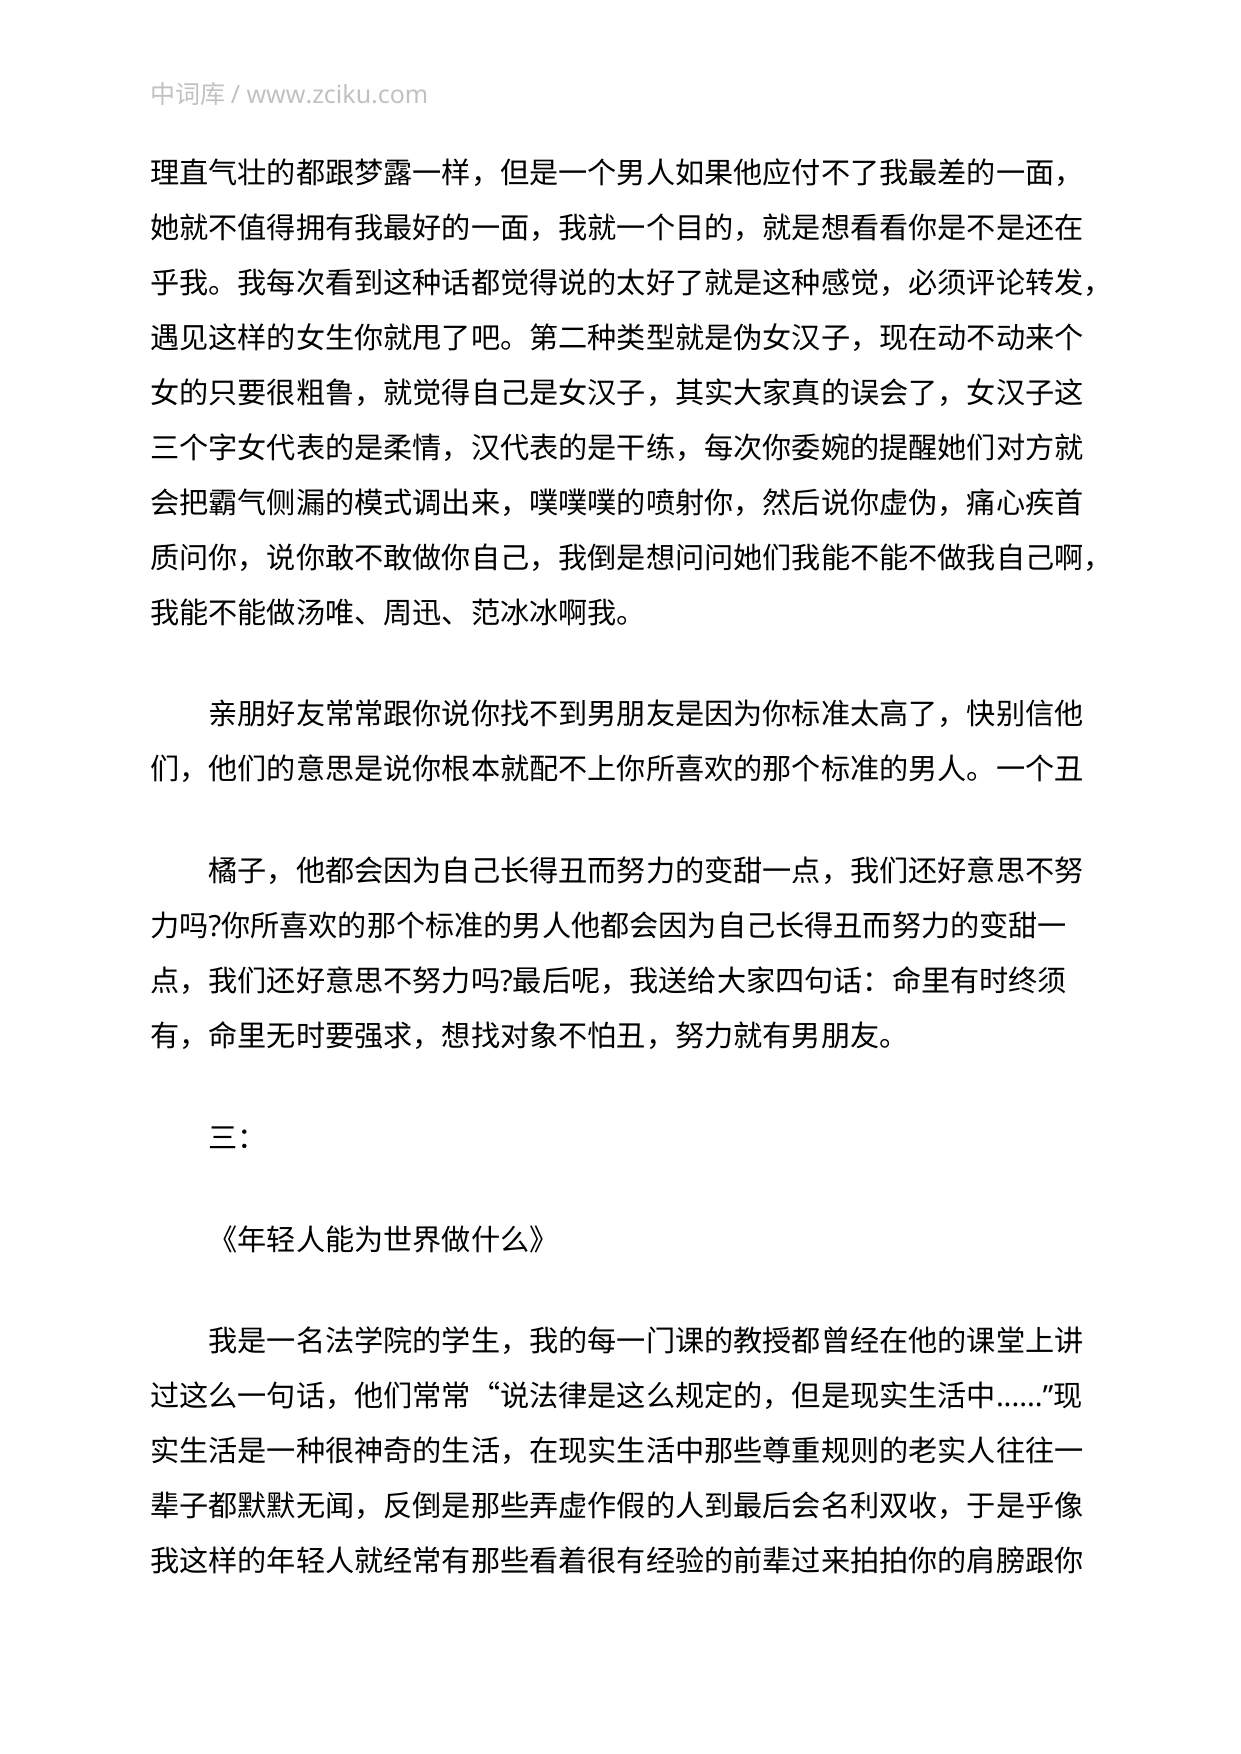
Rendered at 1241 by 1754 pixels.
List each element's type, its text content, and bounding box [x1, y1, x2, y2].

text 三： [150, 1114, 1090, 1157]
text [150, 1318, 1090, 1580]
text 亲朋好友常常跟你说你找不到男朋友是因为你标准太高了，快别信他们，他们的意思是说你根本就配不上你所喜欢的那个标准的男人。一个丑 [150, 691, 1090, 788]
text 橘子，他都会因为自己长得丑而努力的变甜一点，我们还好意思不努力吗?你所喜欢的那个标准的男人他都会因为自己长得丑而努力的变甜一点，我们还好意思不努力吗?最后呢，我送给大家四句话：命里有时终须有，命里无时要强求，想找对象不怕丑，努力就有男朋友。 [150, 848, 1090, 1055]
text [150, 150, 1090, 631]
text 《年轻人能为世界做什么》 [150, 1216, 1090, 1258]
